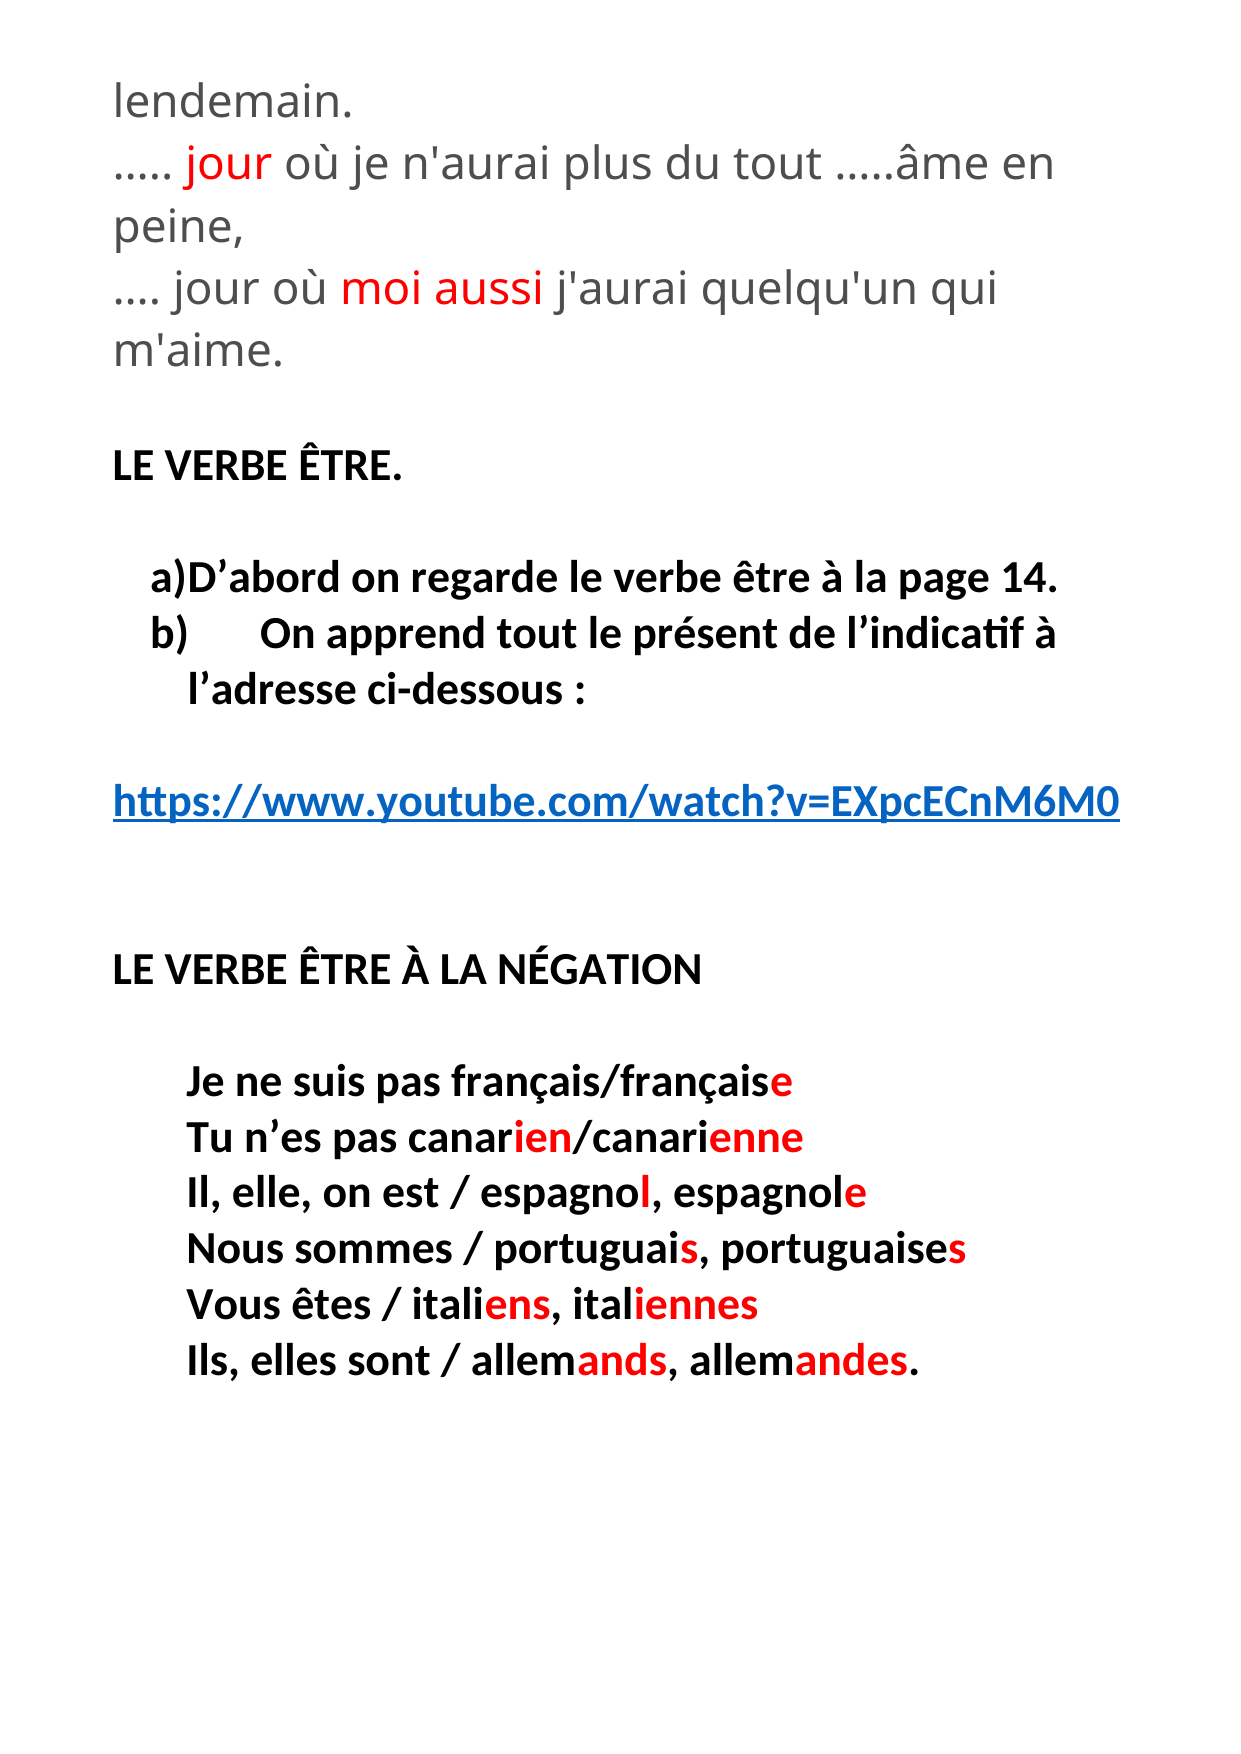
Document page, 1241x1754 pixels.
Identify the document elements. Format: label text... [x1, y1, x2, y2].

text Tu n’es pas canarien/canarienne [112, 1107, 1128, 1163]
list On apprend tout le présent de l’indicatif à l’adresse ci-dessous : [150, 604, 1128, 716]
text Il, elle, on est / espagnol, espagnole [112, 1163, 1128, 1219]
list D’abord on regarde le verbe être à la page 14. [150, 548, 1128, 604]
text Ils, elles sont / allemands, allemandes. [112, 1331, 1128, 1387]
text Vous êtes / italiens, italiennes [112, 1275, 1128, 1331]
text https://www.youtube.com/watch?v=EXpcECnM6M0 [112, 772, 1128, 828]
text Je ne suis pas français/française [112, 1052, 1128, 1107]
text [112, 68, 1128, 131]
text LE VERBE ÊTRE À LA NÉGATION [112, 940, 1128, 996]
text Nous sommes / portuguais, portuguaises [112, 1219, 1128, 1275]
text LE VERBE ÊTRE. [112, 436, 1128, 492]
text ….. jour où je n'aurai plus du tout …..âme en peine, [112, 131, 1128, 256]
text …. jour où moi aussi j'aurai quelqu'un qui m'aime. [112, 256, 1128, 380]
